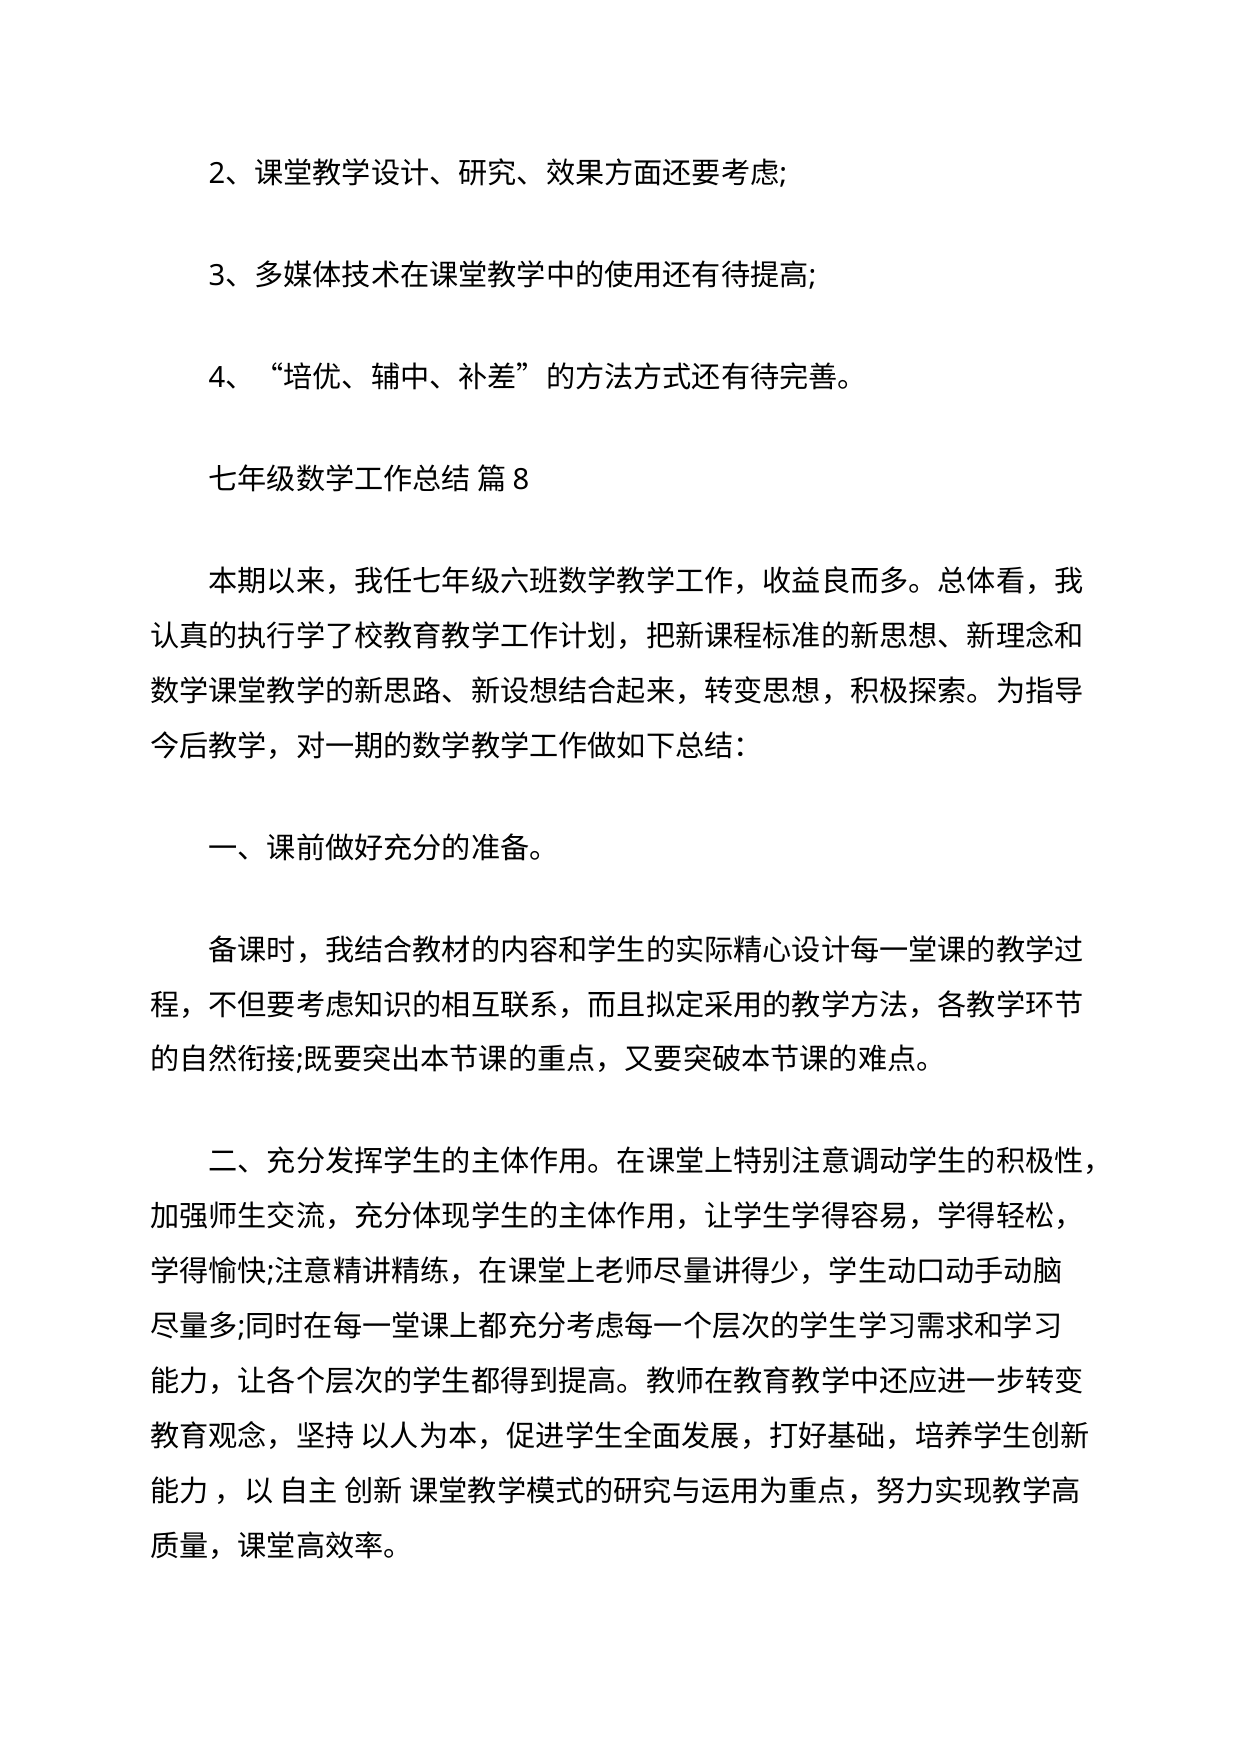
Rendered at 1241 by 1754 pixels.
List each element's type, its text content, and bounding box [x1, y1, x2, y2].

text 二、充分发挥学生的主体作用。在课堂上特别注意调动学生的积极性，加强师生交流，充分体现学生的主体作用，让学生学得容易，学得轻松，学得愉快;注意精讲精练，在课堂上老师尽量讲得少，学生动口动手动脑尽量多;同时在每一堂课上都充分考虑每一个层次的学生学习需求和学习能力，让各个层次的学生都得到提高。教师在教育教学中还应进一步转变教育观念，坚持 以人为本，促进学生全面发展，打好基础，培养学生创新能力 ，以 自主 创新 课堂教学模式的研究与运用为重点，努力实现教学高质量，课堂高效率。 [150, 1138, 1090, 1565]
text 一、课前做好充分的准备。 [150, 824, 1090, 867]
text 本期以来，我任七年级六班数学教学工作，收益良而多。总体看，我认真的执行学了校教育教学工作计划，把新课程标准的新思想、新理念和数学课堂教学的新思路、新设想结合起来，转变思想，积极探索。为指导今后教学，对一期的数学教学工作做如下总结： [150, 558, 1090, 765]
text 七年级数学工作总结 篇8 [150, 456, 1090, 498]
text 4、“培优、辅中、补差”的方法方式还有待完善。 [150, 354, 1090, 396]
text 2、课堂教学设计、研究、效果方面还要考虑; [150, 150, 1090, 192]
text 备课时，我结合教材的内容和学生的实际精心设计每一堂课的教学过程，不但要考虑知识的相互联系，而且拟定采用的教学方法，各教学环节的自然衔接;既要突出本节课的重点，又要突破本节课的难点。 [150, 926, 1090, 1078]
text 3、多媒体技术在课堂教学中的使用还有待提高; [150, 252, 1090, 294]
